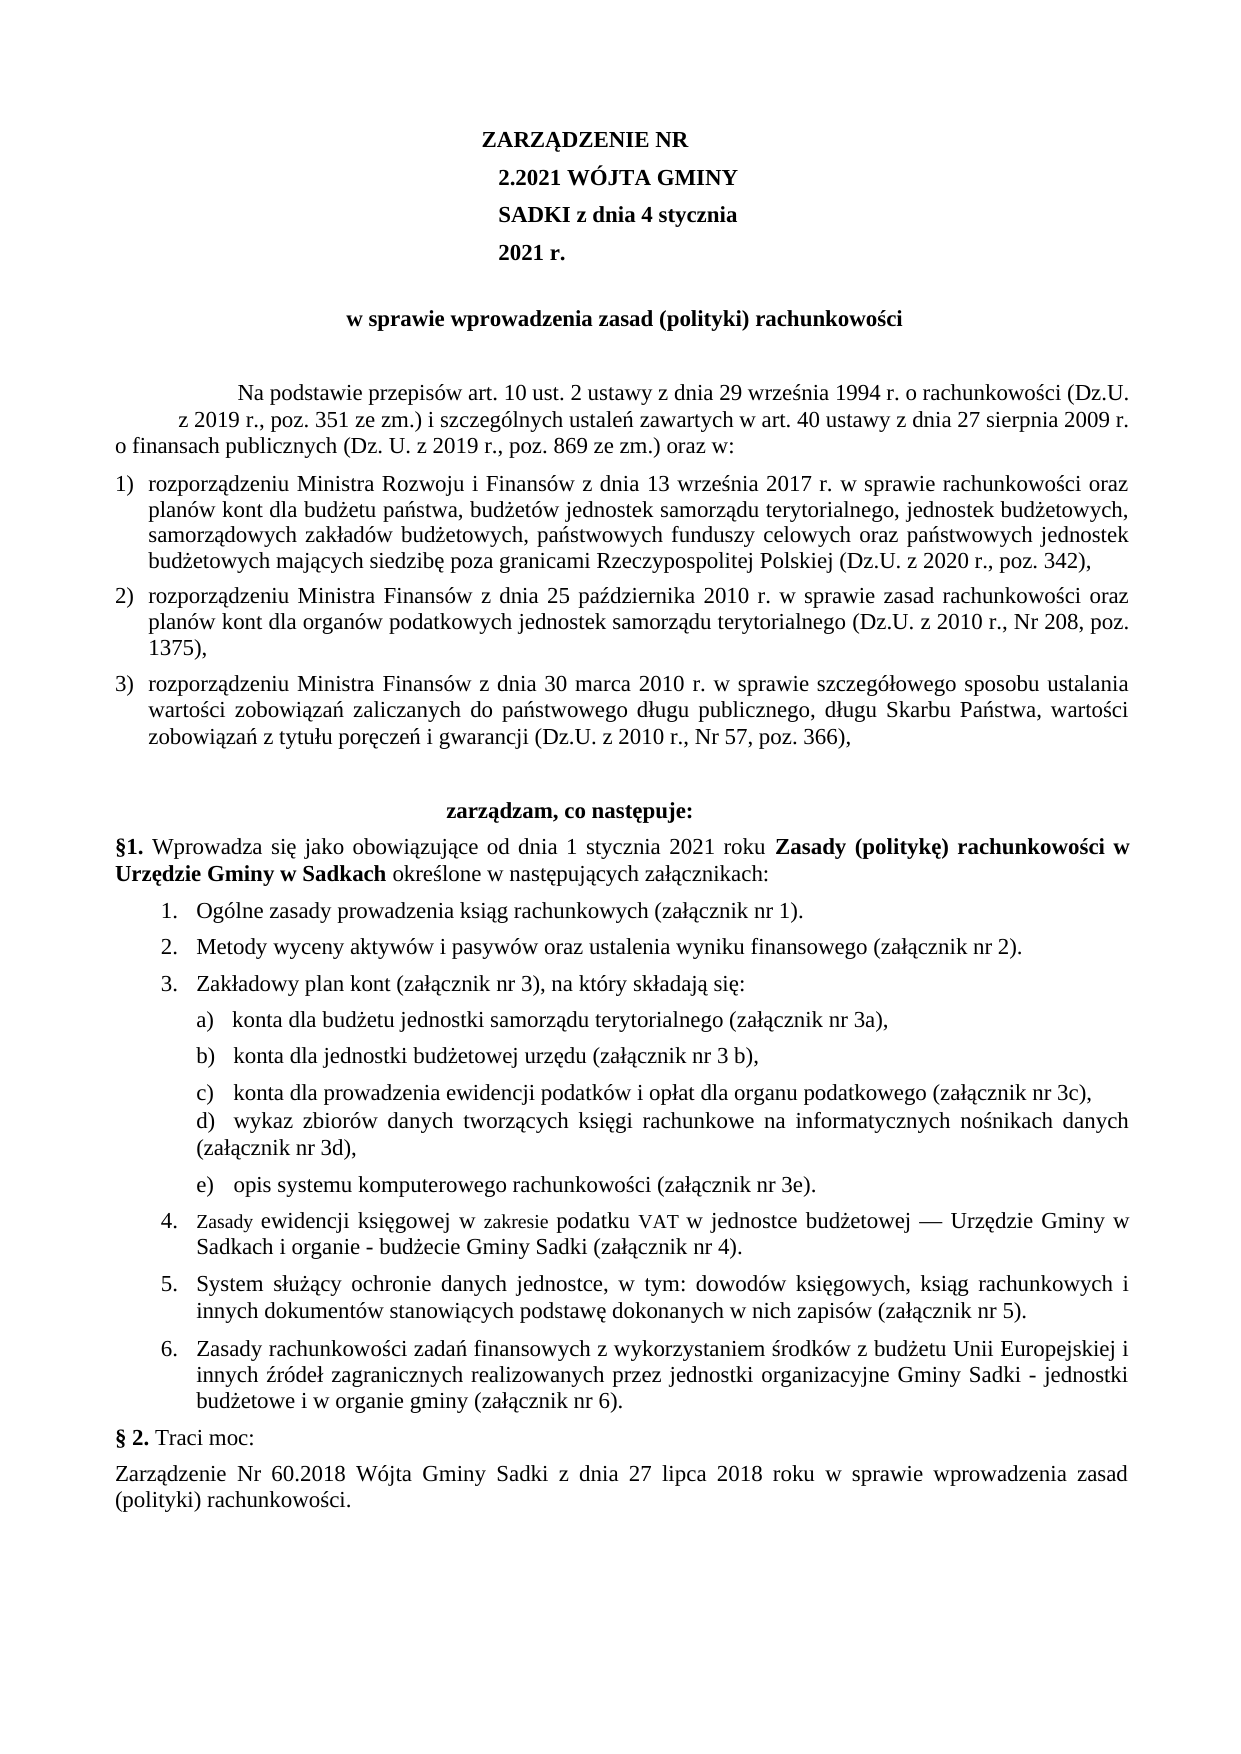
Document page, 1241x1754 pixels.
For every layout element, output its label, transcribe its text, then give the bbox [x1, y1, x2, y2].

text ZARZĄDZENIE NR 2.2021 WÓJTA GMINY SADKI z dnia 4 stycznia 2021 r. [481, 117, 751, 267]
list konta dla budżetu jednostki samorządu terytorialnego (załącznik nr 3a), [196, 998, 1130, 1035]
list konta dla jednostki budżetowej urzędu (załącznik nr 3 b), [196, 1035, 1130, 1071]
text o finansach publicznych (Dz. U. z 2019 r., poz. 869 ze zm.) oraz w: [115, 432, 1130, 459]
list Zasady ewidencji księgowej w zakresie podatku VAT w jednostce budżetowej — Urzędzie Gminy w Sadkach i organie - budżecie Gminy Sadki (załącznik nr 4). [161, 1207, 1130, 1260]
list Metody wyceny aktywów i pasywów oraz ustalenia wyniku finansowego (załącznik nr 2). [161, 926, 1130, 962]
list rozporządzeniu Ministra Finansów z dnia 25 października 2010 r. w sprawie zasad rachunkowości oraz planów kont dla organów podatkowych jednostek samorządu terytorialnego (Dz.U. z 2010 r., Nr 208, poz. 1375), [115, 583, 1130, 660]
list wykaz zbiorów danych tworzących księgi rachunkowe na informatycznych nośnikach danych (załącznik nr 3d), [196, 1107, 1130, 1161]
text Na podstawie przepisów art. 10 ust. 2 ustawy z dnia 29 września 1994 r. o rachunkowości (Dz.U. [115, 378, 1130, 405]
list System służący ochronie danych jednostce, w tym: dowodów księgowych, ksiąg rachunkowych i innych dokumentów stanowiących podstawę dokonanych w nich zapisów (załącznik nr 5). [161, 1269, 1130, 1324]
list konta dla prowadzenia ewidencji podatków i opłat dla organu podatkowego (załącznik nr 3c), [196, 1071, 1130, 1107]
list Zakładowy plan kont (załącznik nr 3), na który składają się: [161, 962, 1130, 998]
text z 2019 r., poz. 351 ze zm.) i szczególnych ustaleń zawartych w art. 40 ustawy z dnia 27 sierpnia 2009 r. [115, 405, 1130, 432]
list rozporządzeniu Ministra Finansów z dnia 30 marca 2010 r. w sprawie szczegółowego sposobu ustalania wartości zobowiązań zaliczanych do państwowego długu publicznego, długu Skarbu Państwa, wartości zobowiązań z tytułu poręczeń i gwarancji (Dz.U. z 2010 r., Nr 57, poz. 366), [115, 670, 1130, 750]
text w sprawie wprowadzenia zasad (polityki) rachunkowości [119, 306, 1130, 332]
text § 2. Traci moc: [115, 1425, 1130, 1451]
text zarządzam, co następuje: [446, 798, 1130, 824]
list opis systemu komputerowego rachunkowości (załącznik nr 3e). [196, 1172, 1130, 1198]
list rozporządzeniu Ministra Rozwoju i Finansów z dnia 13 września 2017 r. w sprawie rachunkowości oraz planów kont dla budżetu państwa, budżetów jednostek samorządu terytorialnego, jednostek budżetowych, samorządowych zakładów budżetowych, państwowych funduszy celowych oraz państwowych jednostek budżetowych mających siedzibę poza granicami Rzeczypospolitej Polskiej (Dz.U. z 2020 r., poz. 342), [115, 471, 1130, 573]
text §1. Wprowadza się jako obowiązujące od dnia 1 stycznia 2021 roku Zasady (politykę) rachunkowości w Urzędzie Gminy w Sadkach określone w następujących załącznikach: [115, 833, 1130, 887]
list Zasady rachunkowości zadań finansowych z wykorzystaniem środków z budżetu Unii Europejskiej i innych źródeł zagranicznych realizowanych przez jednostki organizacyjne Gminy Sadki - jednostki budżetowe i w organie gminy (załącznik nr 6). [161, 1336, 1130, 1414]
list Ogólne zasady prowadzenia ksiąg rachunkowych (załącznik nr 1). [161, 889, 1130, 926]
text Zarządzenie Nr 60.2018 Wójta Gminy Sadki z dnia 27 lipca 2018 roku w sprawie wprowadzenia zasad (polityki) rachunkowości. [115, 1461, 1130, 1512]
